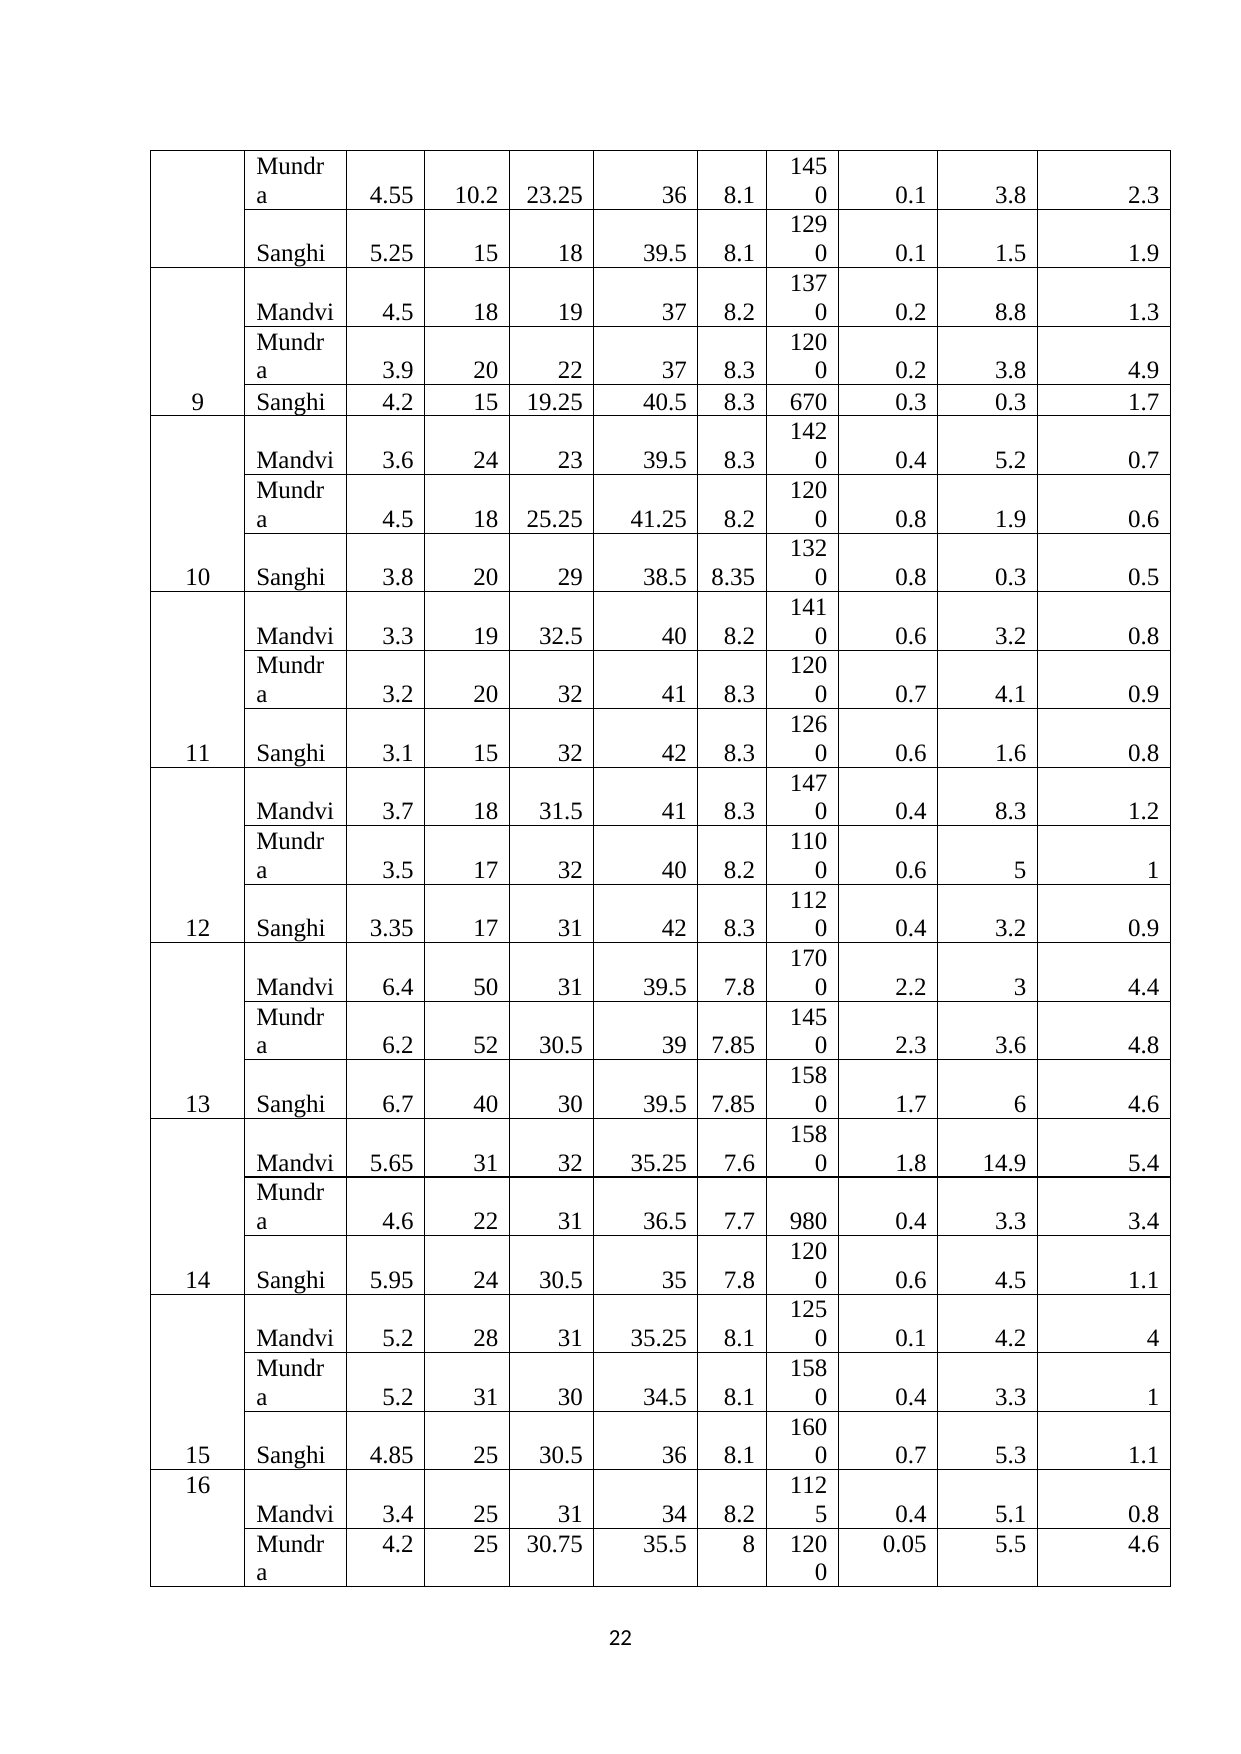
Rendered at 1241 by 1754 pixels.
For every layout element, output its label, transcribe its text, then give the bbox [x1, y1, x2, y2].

table_cell 15 [425, 385, 509, 415]
table_cell 4.8 [1038, 1002, 1170, 1059]
table_cell 7.8 [698, 1236, 766, 1293]
table_cell 0.4 [839, 416, 937, 474]
table_cell 8.1 [698, 151, 766, 208]
table_cell 40.5 [594, 385, 697, 415]
table_cell 1.5 [938, 210, 1037, 267]
table_cell 0.5 [1038, 534, 1170, 591]
table_cell 1200 [767, 327, 838, 384]
table_cell Mundra [245, 1529, 346, 1586]
table_cell 8.35 [698, 534, 766, 591]
table_cell 50 [425, 943, 509, 1001]
table_cell 39.5 [594, 1060, 697, 1118]
table_cell 32 [510, 709, 593, 767]
table_cell 15 [425, 709, 509, 767]
table_cell 18 [425, 268, 509, 326]
table_cell 29 [510, 534, 593, 591]
table_cell 32 [510, 826, 593, 884]
table_cell 5.65 [347, 1119, 424, 1176]
table_cell 1580 [767, 1119, 838, 1176]
table_cell Mandvi [245, 416, 346, 474]
table_cell 13 [151, 943, 244, 1118]
table_cell 5.3 [938, 1412, 1037, 1469]
table_cell 25.25 [510, 475, 593, 532]
table_cell 1.7 [1038, 385, 1170, 415]
table_cell 0.8 [839, 475, 937, 532]
table_cell 6.7 [347, 1060, 424, 1118]
table_cell 1200 [767, 651, 838, 708]
table_cell 8.3 [698, 416, 766, 474]
table_cell 4.6 [1038, 1529, 1170, 1586]
table_cell 0.1 [839, 151, 937, 208]
table_cell 3.8 [347, 534, 424, 591]
table_cell 16 [151, 1470, 244, 1586]
table_cell 3.3 [347, 592, 424, 649]
table_cell Mundra [245, 475, 346, 532]
table_cell 0.05 [839, 1529, 937, 1586]
table_cell 0.9 [1038, 651, 1170, 708]
table_cell 1600 [767, 1412, 838, 1469]
table_cell 24 [425, 416, 509, 474]
table_cell 670 [767, 385, 838, 415]
table_cell 32.5 [510, 592, 593, 649]
table_cell 5.2 [347, 1353, 424, 1411]
table_cell 15 [151, 1295, 244, 1469]
table_cell 37 [594, 327, 697, 384]
table_cell 18 [425, 475, 509, 532]
table_cell 35 [594, 1236, 697, 1293]
table_cell 32 [510, 1119, 593, 1176]
table_cell Sanghi [245, 1060, 346, 1118]
table_cell 2.3 [1038, 151, 1170, 208]
table_cell 8.3 [698, 885, 766, 942]
table_cell Mandvi [245, 1119, 346, 1176]
table_cell 8.2 [698, 826, 766, 884]
table_cell 3 [938, 943, 1037, 1001]
table_cell 1700 [767, 943, 838, 1001]
table_cell 36 [594, 1412, 697, 1469]
table_cell 1125 [767, 1470, 838, 1528]
table_cell 40 [594, 826, 697, 884]
table_cell 30.5 [510, 1236, 593, 1293]
table_cell 6 [938, 1060, 1037, 1118]
table_cell Mandvi [245, 943, 346, 1001]
table_cell 1.6 [938, 709, 1037, 767]
table_cell 39.5 [594, 210, 697, 267]
table_cell 1.3 [1038, 268, 1170, 326]
table_cell 23.25 [510, 151, 593, 208]
table_cell 22 [425, 1178, 509, 1235]
table_cell 3.3 [938, 1353, 1037, 1411]
table_cell 1100 [767, 826, 838, 884]
table_cell 8.3 [698, 385, 766, 415]
table_cell 1.7 [839, 1060, 937, 1118]
table_cell 4.5 [347, 268, 424, 326]
table_cell 5.25 [347, 210, 424, 267]
table_cell 5.2 [347, 1295, 424, 1352]
table_cell 22 [510, 327, 593, 384]
table_cell 0.6 [839, 592, 937, 649]
table_cell 42 [594, 885, 697, 942]
table_cell Sanghi [245, 885, 346, 942]
table_cell 0.6 [839, 826, 937, 884]
table_cell 5.5 [938, 1529, 1037, 1586]
table_cell 0.6 [1038, 475, 1170, 532]
table_cell Mundra [245, 151, 346, 208]
table_cell 4.2 [938, 1295, 1037, 1352]
table_cell Sanghi [245, 210, 346, 267]
table_cell 4.5 [347, 475, 424, 532]
table_cell Mundra [245, 1002, 346, 1059]
table_cell 40 [594, 592, 697, 649]
table_cell 1580 [767, 1353, 838, 1411]
table_cell 1200 [767, 1529, 838, 1586]
table_cell 0.8 [839, 534, 937, 591]
table_cell 8.2 [698, 475, 766, 532]
table_cell Mundra [245, 1353, 346, 1411]
table_cell 36 [594, 151, 697, 208]
table_cell 1320 [767, 534, 838, 591]
table_cell 8.2 [698, 1470, 766, 1528]
table_cell 8.1 [698, 1295, 766, 1352]
table_cell 39.5 [594, 416, 697, 474]
table_cell Sanghi [245, 709, 346, 767]
table_cell Sanghi [245, 1236, 346, 1293]
table_cell 0.8 [1038, 1470, 1170, 1528]
table_cell 11 [151, 592, 244, 767]
table_cell 1.9 [1038, 210, 1170, 267]
table_cell 41.25 [594, 475, 697, 532]
table_cell 8.1 [698, 210, 766, 267]
table_cell 5.4 [1038, 1119, 1170, 1176]
table_cell 31 [510, 943, 593, 1001]
table_cell Mundra [245, 826, 346, 884]
table_cell 3.2 [347, 651, 424, 708]
table_cell 5.1 [938, 1470, 1037, 1528]
table_cell 3.2 [938, 592, 1037, 649]
table_cell 0.3 [839, 385, 937, 415]
table_cell 8.2 [698, 268, 766, 326]
table_cell 41 [594, 768, 697, 825]
table_cell 31 [510, 1470, 593, 1528]
table_cell 1370 [767, 268, 838, 326]
table_cell 20 [425, 327, 509, 384]
table_cell 3.8 [938, 327, 1037, 384]
table_cell 4.1 [938, 651, 1037, 708]
table_cell 1.9 [938, 475, 1037, 532]
table_cell Mandvi [245, 592, 346, 649]
table_cell 39 [594, 1002, 697, 1059]
table_cell 42 [594, 709, 697, 767]
table_cell 30 [510, 1060, 593, 1118]
table_cell 30 [510, 1353, 593, 1411]
table_cell 8.3 [698, 709, 766, 767]
table_cell 8.3 [698, 768, 766, 825]
table_cell 19.25 [510, 385, 593, 415]
table_cell 3.7 [347, 768, 424, 825]
table_cell 18 [510, 210, 593, 267]
table_cell 1420 [767, 416, 838, 474]
table_cell Mundra [245, 651, 346, 708]
table_cell 4.9 [1038, 327, 1170, 384]
table_cell 0.6 [839, 1236, 937, 1293]
table_cell 31.5 [510, 768, 593, 825]
table_cell 52 [425, 1002, 509, 1059]
table_cell 8.1 [698, 1412, 766, 1469]
table_cell Sanghi [245, 385, 346, 415]
table_cell 5 [938, 826, 1037, 884]
table_cell 34 [594, 1470, 697, 1528]
table_cell 32 [510, 651, 593, 708]
table_cell 30.5 [510, 1002, 593, 1059]
table_cell 31 [510, 1178, 593, 1235]
table_cell 1200 [767, 1236, 838, 1293]
table_cell 25 [425, 1529, 509, 1586]
table_cell 31 [510, 1295, 593, 1352]
table_cell 8.3 [698, 651, 766, 708]
table_cell 980 [767, 1178, 838, 1235]
table_cell 0.4 [839, 1178, 937, 1235]
table_cell 8 [698, 1529, 766, 1586]
table_cell 9 [151, 268, 244, 415]
table_cell 0.4 [839, 885, 937, 942]
table_cell 1 [1038, 826, 1170, 884]
table_cell 0.2 [839, 327, 937, 384]
table_cell 12 [151, 768, 244, 942]
table_cell 1 [1038, 1353, 1170, 1411]
table_cell 4.2 [347, 385, 424, 415]
table_cell 41 [594, 651, 697, 708]
table_cell Sanghi [245, 1412, 346, 1469]
table_cell 1200 [767, 475, 838, 532]
table_cell 19 [510, 268, 593, 326]
table_cell 17 [425, 826, 509, 884]
table_cell 39.5 [594, 943, 697, 1001]
table_cell 5.95 [347, 1236, 424, 1293]
table_cell 8.1 [698, 1353, 766, 1411]
table_cell 0.7 [839, 1412, 937, 1469]
table_cell 4.2 [347, 1529, 424, 1586]
table_cell 0.8 [1038, 592, 1170, 649]
table_cell 1.8 [839, 1119, 937, 1176]
table_cell 1580 [767, 1060, 838, 1118]
table_cell 0.4 [839, 1470, 937, 1528]
table_cell 8.2 [698, 592, 766, 649]
table_cell Mundra [245, 1178, 346, 1235]
table_cell 38.5 [594, 534, 697, 591]
table_cell 8 [151, 151, 244, 267]
table_cell 2.2 [839, 943, 937, 1001]
table_cell 19 [425, 592, 509, 649]
table_cell 30.75 [510, 1529, 593, 1586]
table_cell 37 [594, 268, 697, 326]
table_cell 6.4 [347, 943, 424, 1001]
table_cell 1450 [767, 1002, 838, 1059]
table_cell 1260 [767, 709, 838, 767]
table_cell 8.3 [698, 327, 766, 384]
table_cell 5.2 [938, 416, 1037, 474]
table_cell 0.3 [938, 534, 1037, 591]
table_cell 4.5 [938, 1236, 1037, 1293]
table_cell 8.8 [938, 268, 1037, 326]
table_cell Mandvi [245, 1470, 346, 1528]
table_cell Mandvi [245, 1295, 346, 1352]
table_cell 1410 [767, 592, 838, 649]
table_cell 3.4 [347, 1470, 424, 1528]
table_cell 1.1 [1038, 1236, 1170, 1293]
table_cell 34.5 [594, 1353, 697, 1411]
table_cell 3.5 [347, 826, 424, 884]
table_cell 1120 [767, 885, 838, 942]
table_cell 15 [425, 210, 509, 267]
table_cell 24 [425, 1236, 509, 1293]
table_cell 3.3 [938, 1178, 1037, 1235]
table_cell 7.7 [698, 1178, 766, 1235]
table_cell 3.4 [1038, 1178, 1170, 1235]
table_cell 0.7 [839, 651, 937, 708]
table_cell 31 [425, 1353, 509, 1411]
table_cell 1250 [767, 1295, 838, 1352]
table_cell Mandvi [245, 768, 346, 825]
table_cell 30.5 [510, 1412, 593, 1469]
table_cell 10 [151, 416, 244, 591]
table_cell 0.3 [938, 385, 1037, 415]
table_cell 10.2 [425, 151, 509, 208]
table_cell 3.35 [347, 885, 424, 942]
table_cell 36.5 [594, 1178, 697, 1235]
table_cell 7.85 [698, 1002, 766, 1059]
table_cell 0.8 [1038, 709, 1170, 767]
table_cell 35.25 [594, 1119, 697, 1176]
table_cell 23 [510, 416, 593, 474]
table_cell 7.85 [698, 1060, 766, 1118]
table_cell 0.4 [839, 1353, 937, 1411]
table_cell 4.85 [347, 1412, 424, 1469]
table_cell 4.4 [1038, 943, 1170, 1001]
table_cell 3.1 [347, 709, 424, 767]
table_cell 3.6 [347, 416, 424, 474]
table_cell 3.6 [938, 1002, 1037, 1059]
table_cell 35.5 [594, 1529, 697, 1586]
table_cell 3.8 [938, 151, 1037, 208]
table_cell 1.2 [1038, 768, 1170, 825]
table_cell 4.55 [347, 151, 424, 208]
table_cell 3.2 [938, 885, 1037, 942]
table_cell 25 [425, 1412, 509, 1469]
table_cell 7.6 [698, 1119, 766, 1176]
table_cell Mandvi [245, 268, 346, 326]
table_cell 14 [151, 1119, 244, 1293]
table_cell 1450 [767, 151, 838, 208]
table_cell 0.9 [1038, 885, 1170, 942]
table_cell 4.6 [347, 1178, 424, 1235]
table_cell 0.6 [839, 709, 937, 767]
table_cell 17 [425, 885, 509, 942]
table_cell 4 [1038, 1295, 1170, 1352]
table_cell 40 [425, 1060, 509, 1118]
table_cell 0.1 [839, 1295, 937, 1352]
table_cell 6.2 [347, 1002, 424, 1059]
table_cell 31 [425, 1119, 509, 1176]
table_cell 8.3 [938, 768, 1037, 825]
table_cell 0.2 [839, 268, 937, 326]
table_cell 14.9 [938, 1119, 1037, 1176]
table_cell 2.3 [839, 1002, 937, 1059]
table_cell 35.25 [594, 1295, 697, 1352]
table_cell 0.1 [839, 210, 937, 267]
table_cell 31 [510, 885, 593, 942]
table_cell 4.6 [1038, 1060, 1170, 1118]
table_cell Sanghi [245, 534, 346, 591]
table_cell 1470 [767, 768, 838, 825]
table_cell 28 [425, 1295, 509, 1352]
table_cell Mundra [245, 327, 346, 384]
table_cell 20 [425, 534, 509, 591]
table_cell 0.7 [1038, 416, 1170, 474]
table_cell 18 [425, 768, 509, 825]
table_cell 7.8 [698, 943, 766, 1001]
table_cell 1290 [767, 210, 838, 267]
table_cell 20 [425, 651, 509, 708]
table_cell 25 [425, 1470, 509, 1528]
table_cell 3.9 [347, 327, 424, 384]
table_cell 0.4 [839, 768, 937, 825]
table_cell 1.1 [1038, 1412, 1170, 1469]
